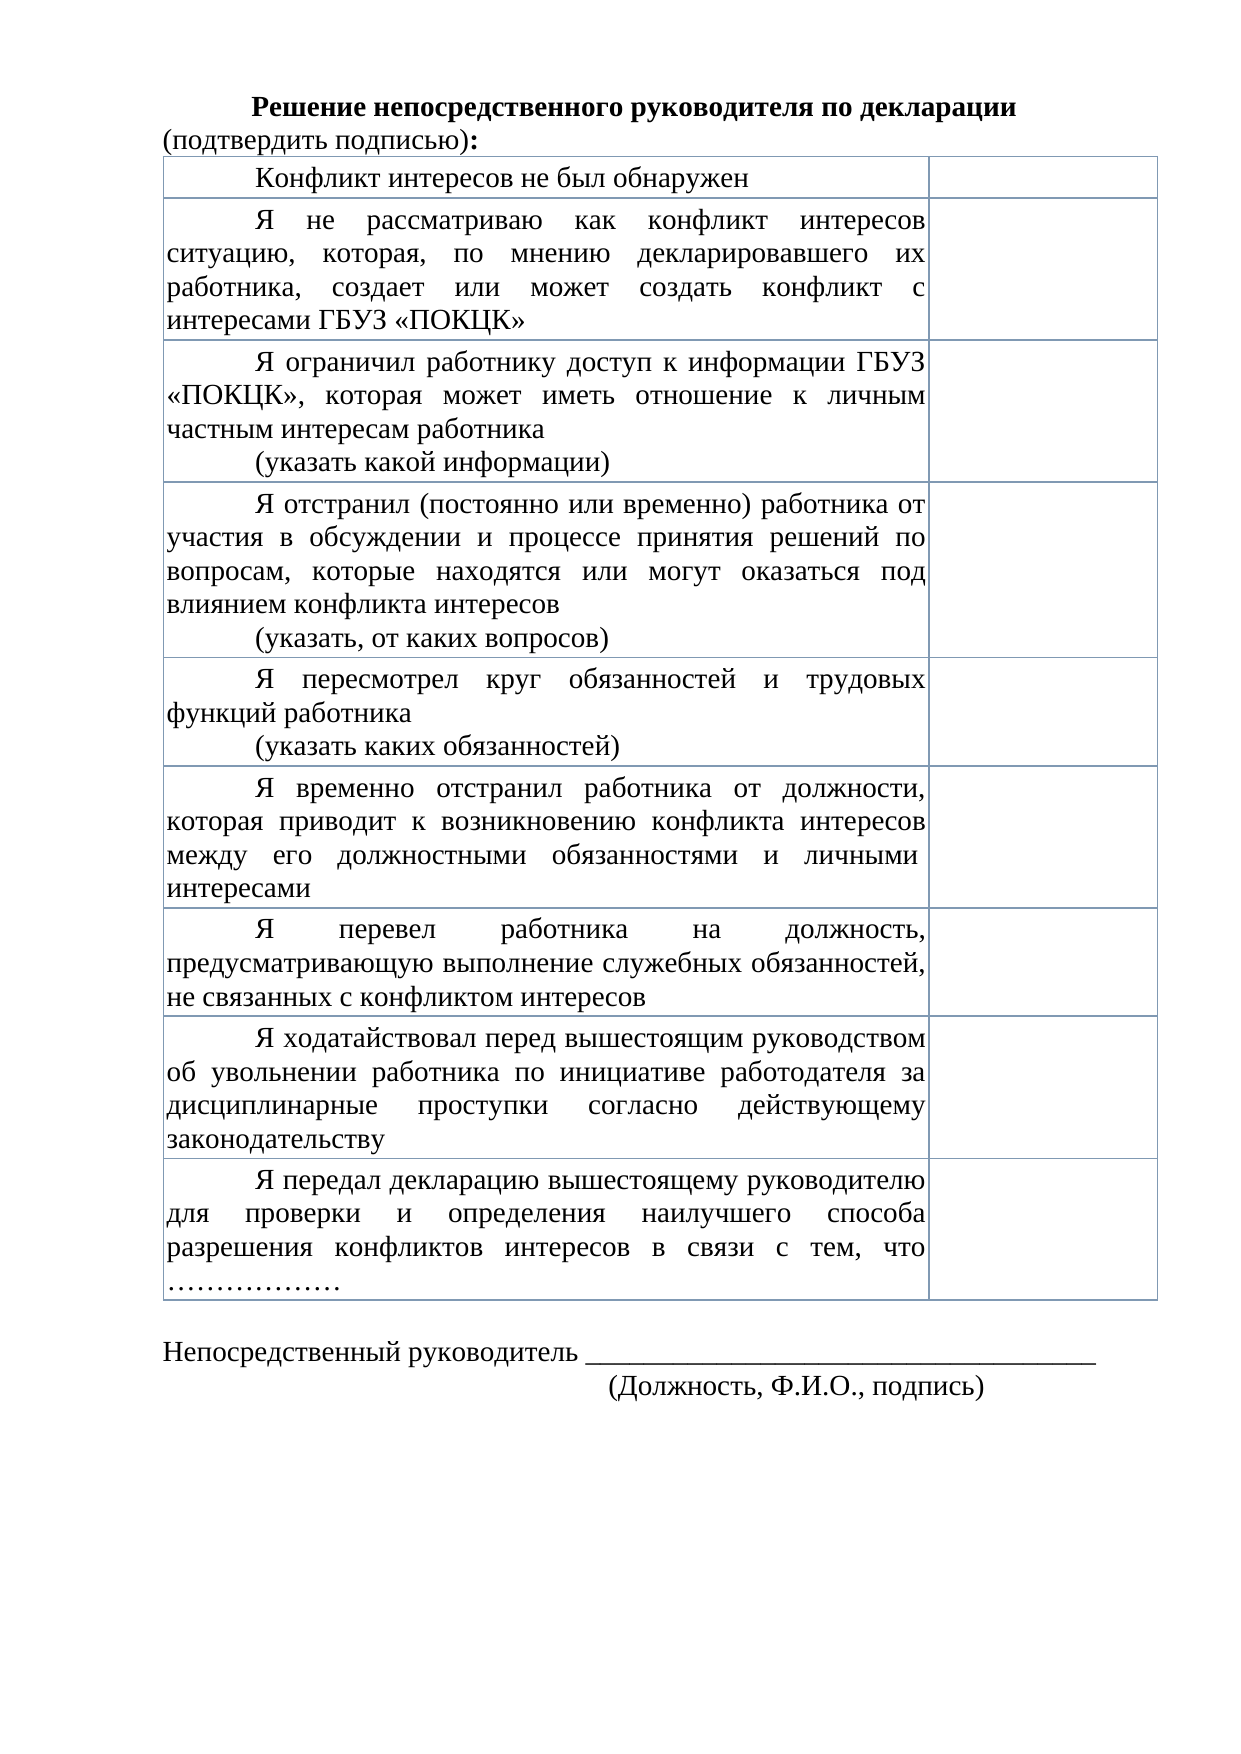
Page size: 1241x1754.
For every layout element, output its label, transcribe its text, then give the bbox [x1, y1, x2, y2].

table_cell [930, 483, 1157, 657]
text Непосредственный руководитель ___________________________________ [162, 1334, 1152, 1368]
text (Должность, Ф.И.О., подпись) [162, 1368, 1152, 1402]
table_cell Я перевел работника на должность, предусматривающую выполнение служебных обязанностей, не связанных с конфликтом интересов [164, 909, 928, 1015]
table_cell Я ходатайствовал перед вышестоящим руководством об увольнении работника по инициативе работодателя за дисциплинарные проступки согласно действующему законодательству [164, 1017, 928, 1157]
table_cell [930, 909, 1157, 1015]
table_cell Я временно отстранил работника от должности, которая приводит к возникновению конфликта интересов между его должностными обязанностями и личными интересами [164, 767, 928, 907]
table_header [930, 157, 1157, 197]
table_cell [930, 341, 1157, 481]
text Решение непосредственного руководителя по декларации (подтвердить подписью): [162, 89, 1152, 156]
table_cell [930, 658, 1157, 765]
table_cell [930, 767, 1157, 907]
table_cell [930, 1017, 1157, 1157]
table_cell Я не рассматриваю как конфликт интересов ситуацию, которая, по мнению декларировавшего их работника, создает или может создать конфликт с интересами ГБУЗ «ПОКЦК» [164, 199, 928, 339]
table_cell Я отстранил (постоянно или временно) работника от участия в обсуждении и процессе принятия решений по вопросам, которые находятся или могут оказаться под влиянием конфликта интересов (указать, от каких вопросов) [164, 483, 928, 657]
table_cell [930, 199, 1157, 339]
table_cell Я передал декларацию вышестоящему руководителю для проверки и определения наилучшего способа разрешения конфликтов интересов в связи с тем, что ……………… [164, 1159, 928, 1299]
table_cell Я ограничил работнику доступ к информации ГБУЗ «ПОКЦК», которая может иметь отношение к личным частным интересам работника (указать какой информации) [164, 341, 928, 481]
table_cell Я пересмотрел круг обязанностей и трудовых функций работника (указать каких обязанностей) [164, 658, 928, 765]
table_header Конфликт интересов не был обнаружен [164, 157, 928, 197]
table_cell [930, 1159, 1157, 1299]
